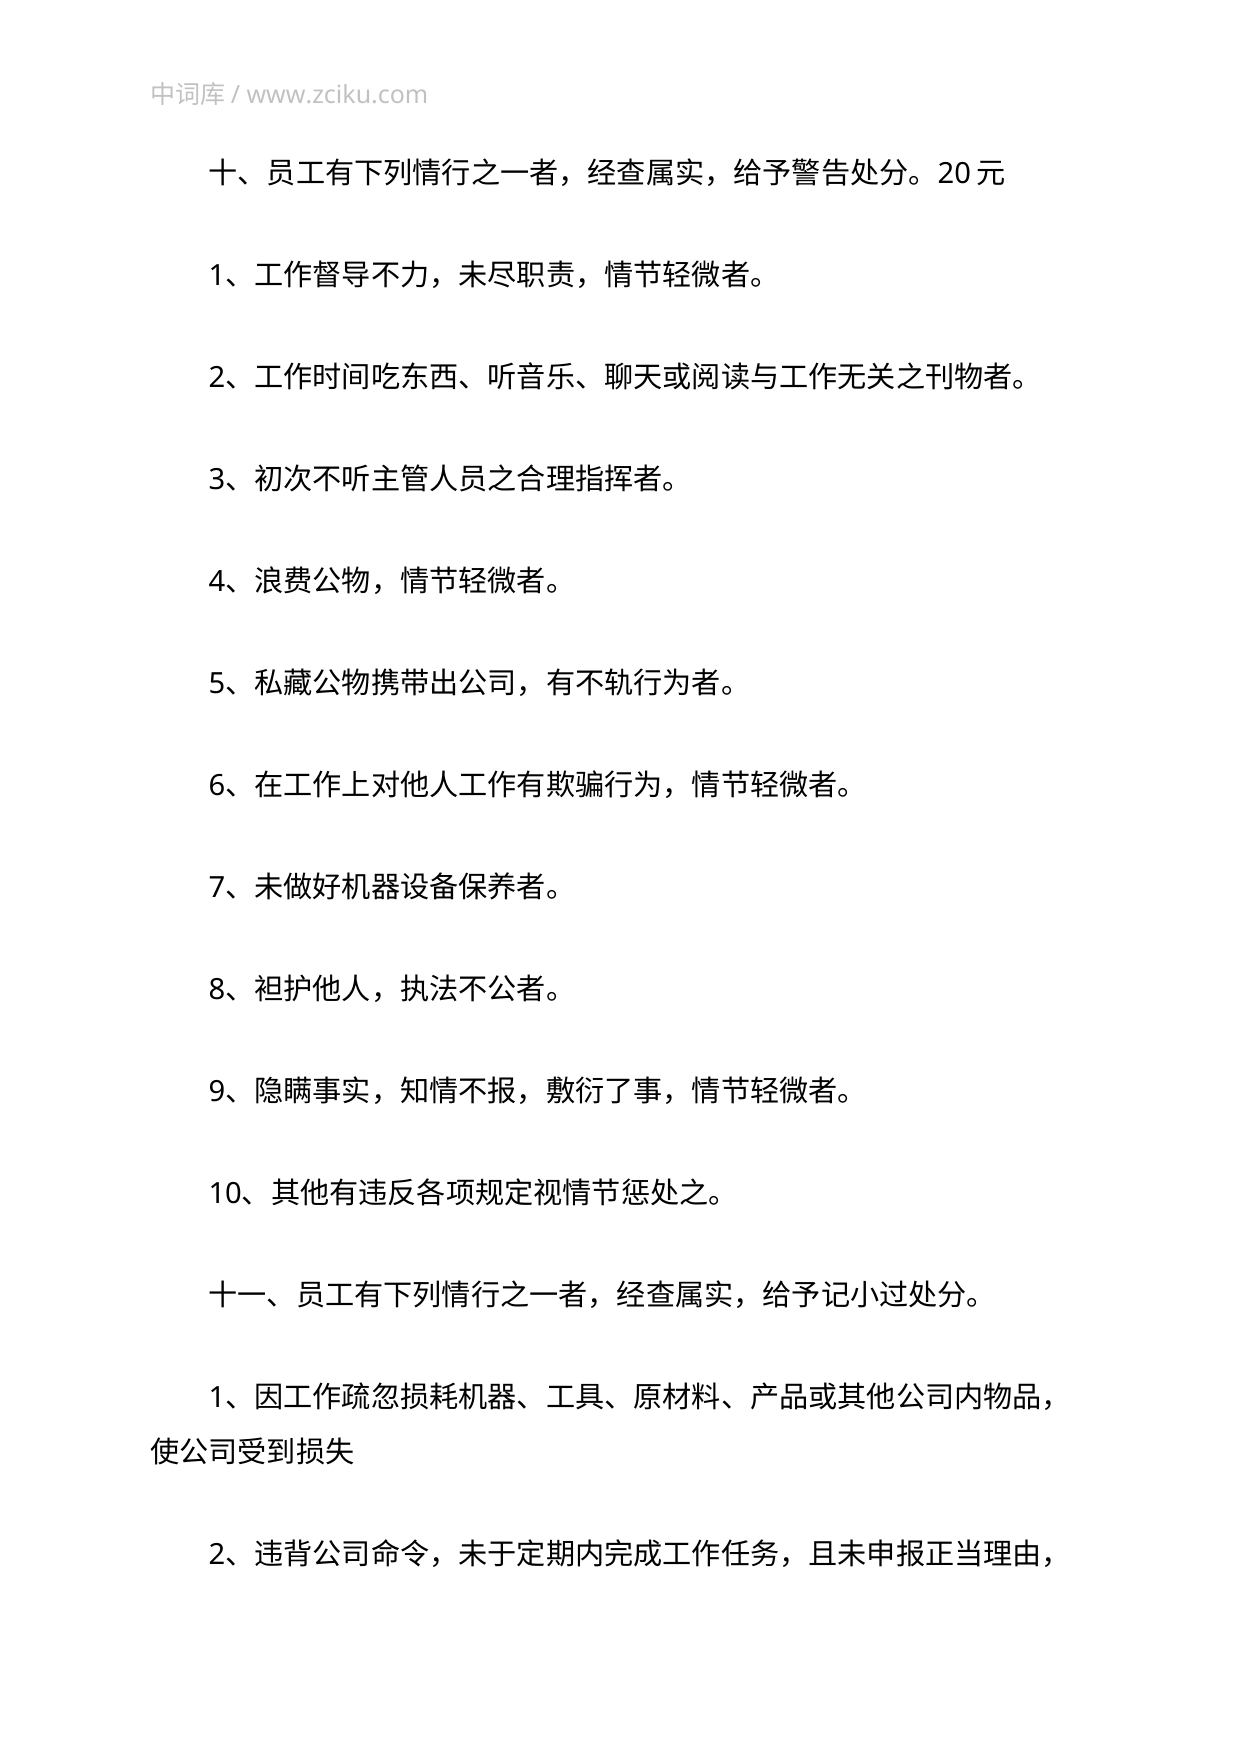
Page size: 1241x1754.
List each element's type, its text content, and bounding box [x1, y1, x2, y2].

text 4、浪费公物，情节轻微者。 [150, 558, 1090, 600]
text 10、其他有违反各项规定视情节惩处之。 [150, 1170, 1090, 1212]
text 3、初次不听主管人员之合理指挥者。 [150, 456, 1090, 498]
text 7、未做好机器设备保养者。 [150, 864, 1090, 906]
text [150, 1530, 1090, 1573]
text 6、在工作上对他人工作有欺骗行为，情节轻微者。 [150, 762, 1090, 804]
text 9、隐瞒事实，知情不报，敷衍了事，情节轻微者。 [150, 1068, 1090, 1110]
text 8、袒护他人，执法不公者。 [150, 966, 1090, 1008]
text 十、员工有下列情行之一者，经查属实，给予警告处分。20元 [150, 150, 1090, 192]
text 十一、员工有下列情行之一者，经查属实，给予记小过处分。 [150, 1272, 1090, 1314]
text 1、因工作疏忽损耗机器、工具、原材料、产品或其他公司内物品，使公司受到损失 [150, 1373, 1090, 1471]
text 1、工作督导不力，未尽职责，情节轻微者。 [150, 252, 1090, 294]
text 5、私藏公物携带出公司，有不轨行为者。 [150, 660, 1090, 702]
text 2、工作时间吃东西、听音乐、聊天或阅读与工作无关之刊物者。 [150, 354, 1090, 396]
